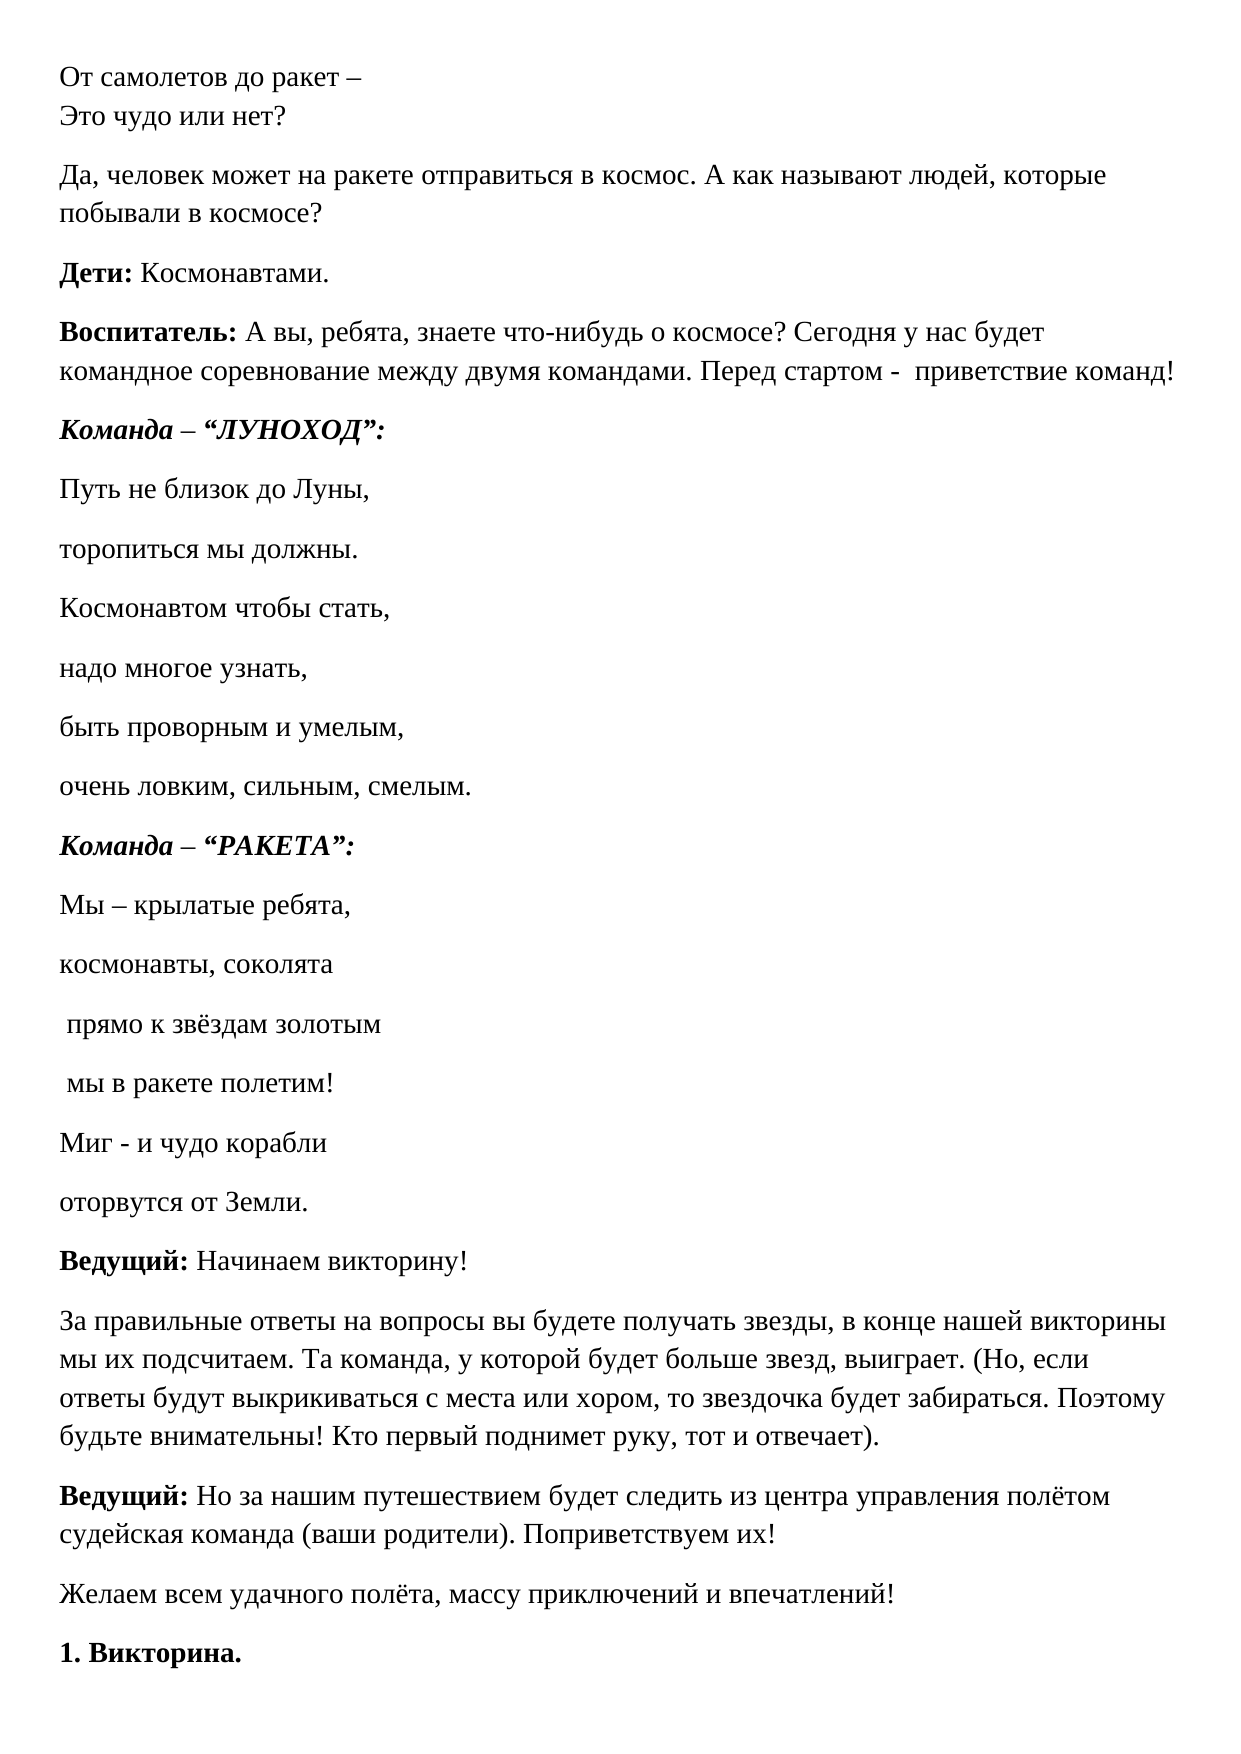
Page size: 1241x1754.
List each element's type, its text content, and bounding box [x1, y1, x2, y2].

text Ведущий: Но за нашим путешествием будет следить из центра управления полётом судейская команда (ваши родители). Поприветствуем их! [59, 1478, 1181, 1550]
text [59, 59, 1181, 131]
text Да, человек может на ракете отправиться в космос. А как называют людей, которые побывали в космосе? [59, 157, 1181, 229]
text Команда – “РАКЕТА”: [59, 828, 1181, 861]
text космонавты, соколята [59, 947, 1181, 980]
text Путь не близок до Луны, [59, 472, 1181, 505]
text Желаем всем удачного полёта, массу приключений и впечатлений! [59, 1576, 1181, 1609]
text надо многое узнать, [59, 650, 1181, 683]
text Ведущий: Начинаем викторину! [59, 1243, 1181, 1277]
text 1. Викторина. [59, 1635, 1181, 1669]
text Миг - и чудо корабли [59, 1125, 1181, 1158]
text оторвутся от Земли. [59, 1184, 1181, 1218]
text очень ловким, сильным, смелым. [59, 768, 1181, 802]
text мы в ракете полетим! [59, 1065, 1181, 1099]
text прямо к звёздам золотым [59, 1006, 1181, 1039]
text Дети: Космонавтами. [59, 255, 1181, 288]
text быть проворным и умелым, [59, 709, 1181, 743]
text Космонавтом чтобы стать, [59, 590, 1181, 624]
text За правильные ответы на вопросы вы будете получать звезды, в конце нашей викторины мы их подсчитаем. Та команда, у которой будет больше звезд, выиграет. (Но, если ответы будут выкрикиваться с места или хором, то звездочка будет забираться. Поэтому будьте внимательны! Кто первый поднимет руку, тот и отвечает). [59, 1303, 1181, 1452]
text Воспитатель: А вы, ребята, знаете что-нибудь о космосе? Сегодня у нас будет командное соревнование между двумя командами. Перед стартом - приветствие команд! [59, 314, 1181, 386]
text торопиться мы должны. [59, 531, 1181, 564]
text Команда – “ЛУНОХОД”: [59, 412, 1181, 446]
text Мы – крылатые ребята, [59, 887, 1181, 921]
